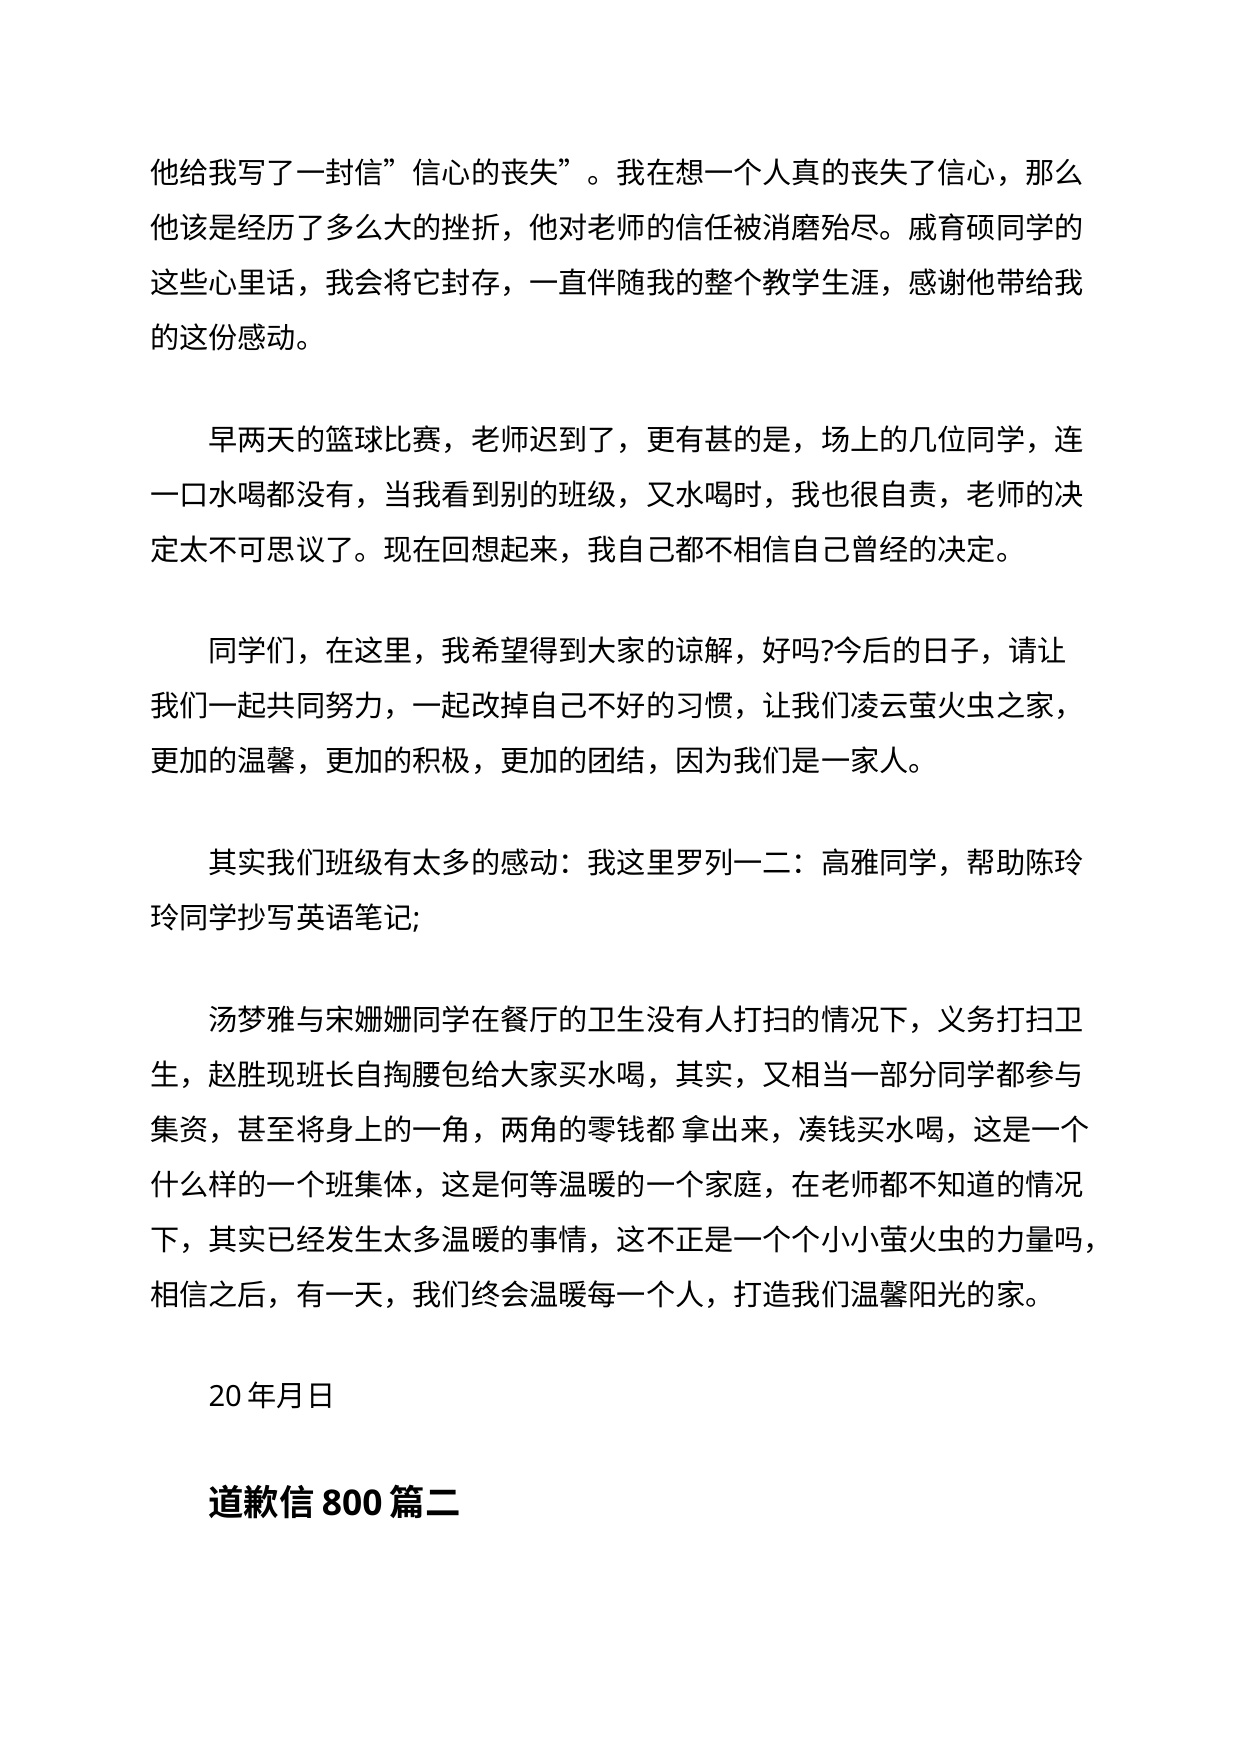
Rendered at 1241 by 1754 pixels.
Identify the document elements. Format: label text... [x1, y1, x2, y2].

text 汤梦雅与宋姗姗同学在餐厅的卫生没有人打扫的情况下，义务打扫卫生，赵胜现班长自掏腰包给大家买水喝，其实，又相当一部分同学都参与集资，甚至将身上的一角，两角的零钱都 拿出来，凑钱买水喝，这是一个什么样的一个班集体，这是何等温暖的一个家庭，在老师都不知道的情况下，其实已经发生太多温暖的事情，这不正是一个个小小萤火虫的力量吗，相信之后，有一天，我们终会温暖每一个人，打造我们温馨阳光的家。 [150, 997, 1090, 1313]
text 道歉信800篇二 [150, 1475, 1090, 1526]
text 早两天的篮球比赛，老师迟到了，更有甚的是，场上的几位同学，连一口水喝都没有，当我看到别的班级，又水喝时，我也很自责，老师的决定太不可思议了。现在回想起来，我自己都不相信自己曾经的决定。 [150, 416, 1090, 568]
text 其实我们班级有太多的感动：我这里罗列一二：高雅同学，帮助陈玲玲同学抄写英语笔记; [150, 840, 1090, 937]
text 20年月日 [150, 1373, 1090, 1415]
text 同学们，在这里，我希望得到大家的谅解，好吗?今后的日子，请让我们一起共同努力，一起改掉自己不好的习惯，让我们凌云萤火虫之家，更加的温馨，更加的积极，更加的团结，因为我们是一家人。 [150, 628, 1090, 780]
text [150, 150, 1090, 357]
